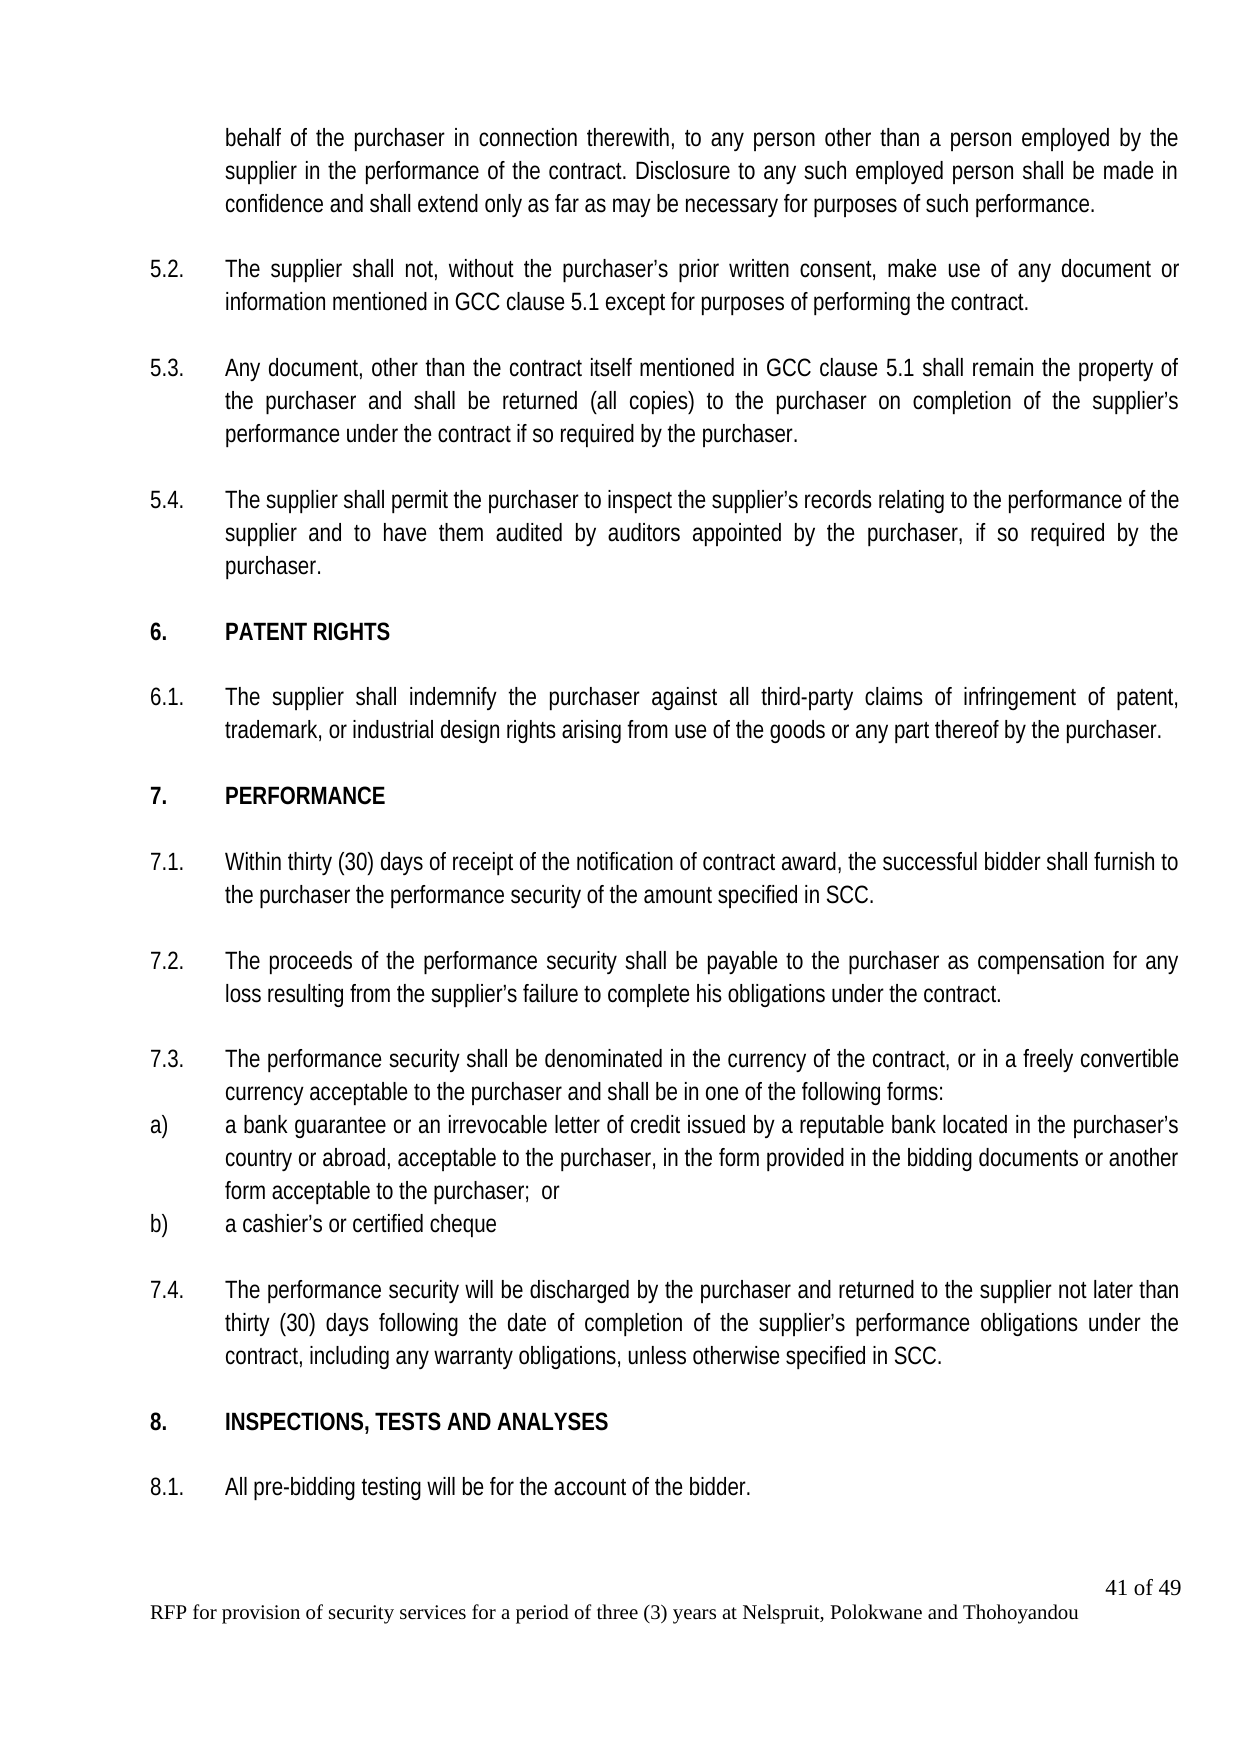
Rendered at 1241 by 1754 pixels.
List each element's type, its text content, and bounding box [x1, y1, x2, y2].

text 8.1. All pre-bidding testing will be for the account of the bidder. [150, 1472, 1181, 1501]
text b) a cashier’s or certified cheque [150, 1209, 1181, 1238]
text 6.1. The supplier shall indemnify the purchaser against all third-party claims of infringement of patent, trademark, or industrial design rights arising from use of the goods or any part thereof by the purchaser. [150, 682, 1181, 744]
text a) a bank guarantee or an irrevocable letter of credit issued by a reputable bank located in the purchaser’s country or abroad, acceptable to the purchaser, in the form provided in the bidding documents or another form acceptable to the purchaser; or [150, 1110, 1181, 1205]
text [150, 123, 1181, 217]
text 7.3. The performance security shall be denominated in the currency of the contract, or in a freely convertible currency acceptable to the purchaser and shall be in one of the following forms: [150, 1044, 1181, 1106]
text 7.4. The performance security will be discharged by the purchaser and returned to the supplier not later than thirty (30) days following the date of completion of the supplier’s performance obligations under the contract, including any warranty obligations, unless otherwise specified in SCC. [150, 1275, 1181, 1369]
text 5.4. The supplier shall permit the purchaser to inspect the supplier’s records relating to the performance of the supplier and to have them audited by auditors appointed by the purchaser, if so required by the purchaser. [150, 485, 1181, 579]
text 7.1. Within thirty (30) days of receipt of the notification of contract award, the successful bidder shall furnish to the purchaser the performance security of the amount specified in SCC. [150, 847, 1181, 908]
text 6. PATENT RIGHTS [150, 616, 1181, 645]
text 7.2. The proceeds of the performance security shall be payable to the purchaser as compensation for any loss resulting from the supplier’s failure to complete his obligations under the contract. [150, 946, 1181, 1007]
text 8. INSPECTIONS, TESTS AND ANALYSES [150, 1406, 1181, 1435]
text 5.2. The supplier shall not, without the purchaser’s prior written consent, make use of any document or information mentioned in GCC clause 5.1 except for purposes of performing the contract. [150, 254, 1181, 316]
text 5.3. Any document, other than the contract itself mentioned in GCC clause 5.1 shall remain the property of the purchaser and shall be returned (all copies) to the purchaser on completion of the supplier’s performance under the contract if so required by the purchaser. [150, 353, 1181, 448]
text 7. PERFORMANCE [150, 781, 1181, 810]
